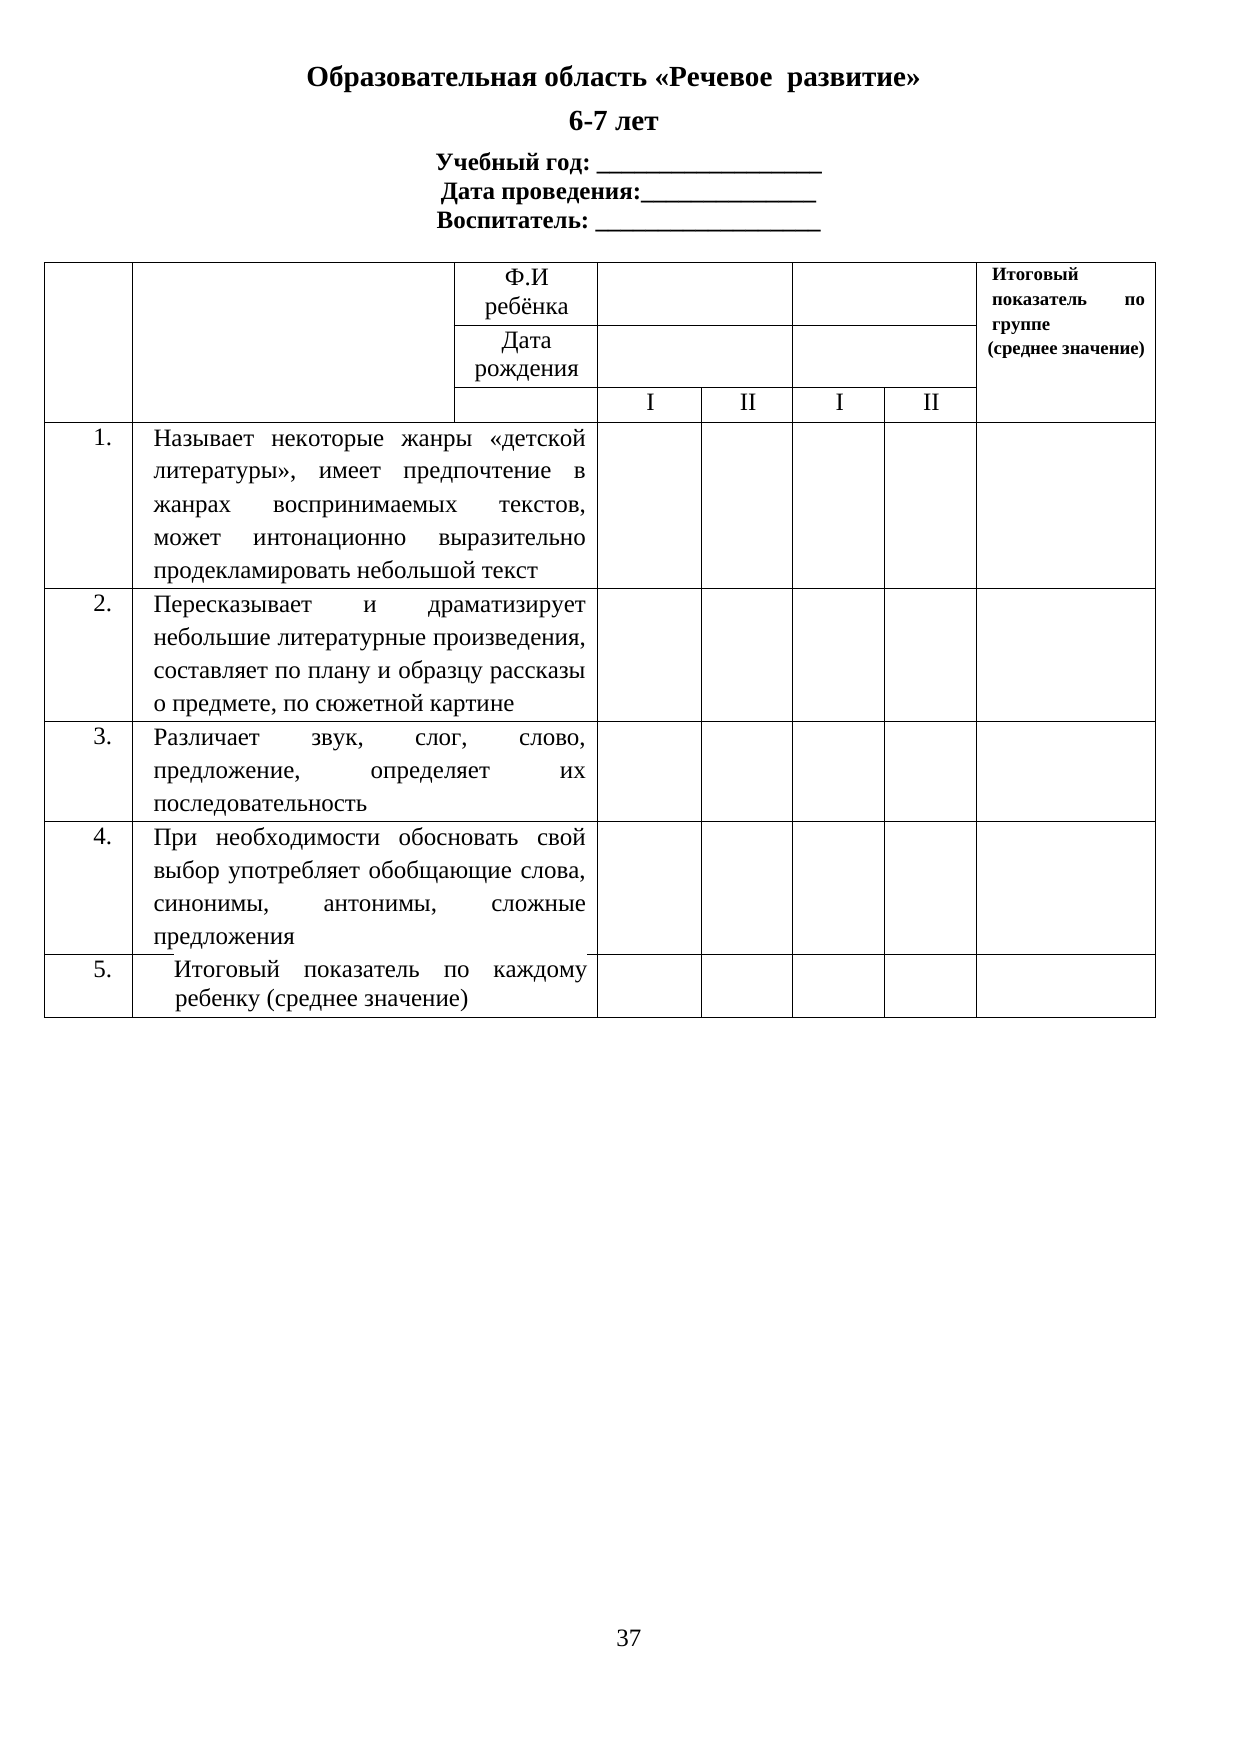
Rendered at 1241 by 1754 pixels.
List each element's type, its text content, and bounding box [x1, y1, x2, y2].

table_cell [793, 423, 884, 588]
table_cell [793, 722, 884, 821]
table_cell Дата рождения [455, 326, 597, 387]
table_cell [45, 423, 132, 588]
table_cell [793, 822, 884, 954]
text Дата проведения:______________ [103, 176, 1153, 205]
table_cell II [702, 388, 792, 422]
table_cell [885, 423, 976, 588]
text Образовательная область «Речевое развитие» [74, 59, 1153, 93]
table_cell [977, 589, 1155, 721]
table_header Итоговый показатель по группе (среднее значение) [977, 263, 1155, 422]
table_cell [45, 822, 132, 954]
table_header [793, 263, 976, 325]
table_cell [885, 589, 976, 721]
table_cell [702, 423, 792, 588]
table_cell При необходимости обосновать свой выбор употребляет обобщающие слова, синонимы, антонимы, сложные предложения [133, 822, 597, 954]
text Учебный год: __________________ [103, 147, 1153, 176]
table_cell [702, 955, 792, 1017]
table_cell [598, 955, 701, 1017]
table_cell [702, 722, 792, 821]
table_cell [793, 589, 884, 721]
table_cell [885, 722, 976, 821]
table_cell [45, 955, 132, 1017]
table_cell Итоговый показатель по каждому ребенку (среднее значение) [133, 955, 597, 1017]
table_header [45, 263, 132, 422]
table_cell [455, 388, 597, 422]
table_cell [598, 722, 701, 821]
table_header [133, 263, 454, 422]
table_cell [702, 822, 792, 954]
text Воспитатель: __________________ [103, 205, 1153, 233]
table_cell [702, 589, 792, 721]
table_cell II [885, 388, 976, 422]
table_cell [598, 822, 701, 954]
table_cell [885, 822, 976, 954]
table_header Ф.И ребёнка [455, 263, 597, 325]
table_cell I [598, 388, 701, 422]
table_cell [977, 955, 1155, 1017]
table_cell Различает звук, слог, слово, предложение, определяет их последовательность [133, 722, 597, 821]
table_cell [977, 423, 1155, 588]
text 6-7 лет [74, 103, 1153, 137]
table_cell [977, 722, 1155, 821]
table_cell [977, 822, 1155, 954]
table_cell [793, 326, 976, 387]
table_cell [45, 722, 132, 821]
table_cell [793, 955, 884, 1017]
table_cell Пересказывает и драматизирует небольшие литературные произведения, составляет по плану и образцу рассказы о предмете, по сюжетной картине [133, 589, 597, 721]
table_cell [598, 589, 701, 721]
table_cell [598, 326, 792, 387]
table_cell Называет некоторые жанры «детской литературы», имеет предпочтение в жанрах воспринимаемых текстов, может интонационно выразительно продекламировать небольшой текст [133, 423, 597, 588]
table_cell [885, 955, 976, 1017]
table_header [598, 263, 792, 325]
table_cell I [793, 388, 884, 422]
table_cell [45, 589, 132, 721]
table_cell [598, 423, 701, 588]
